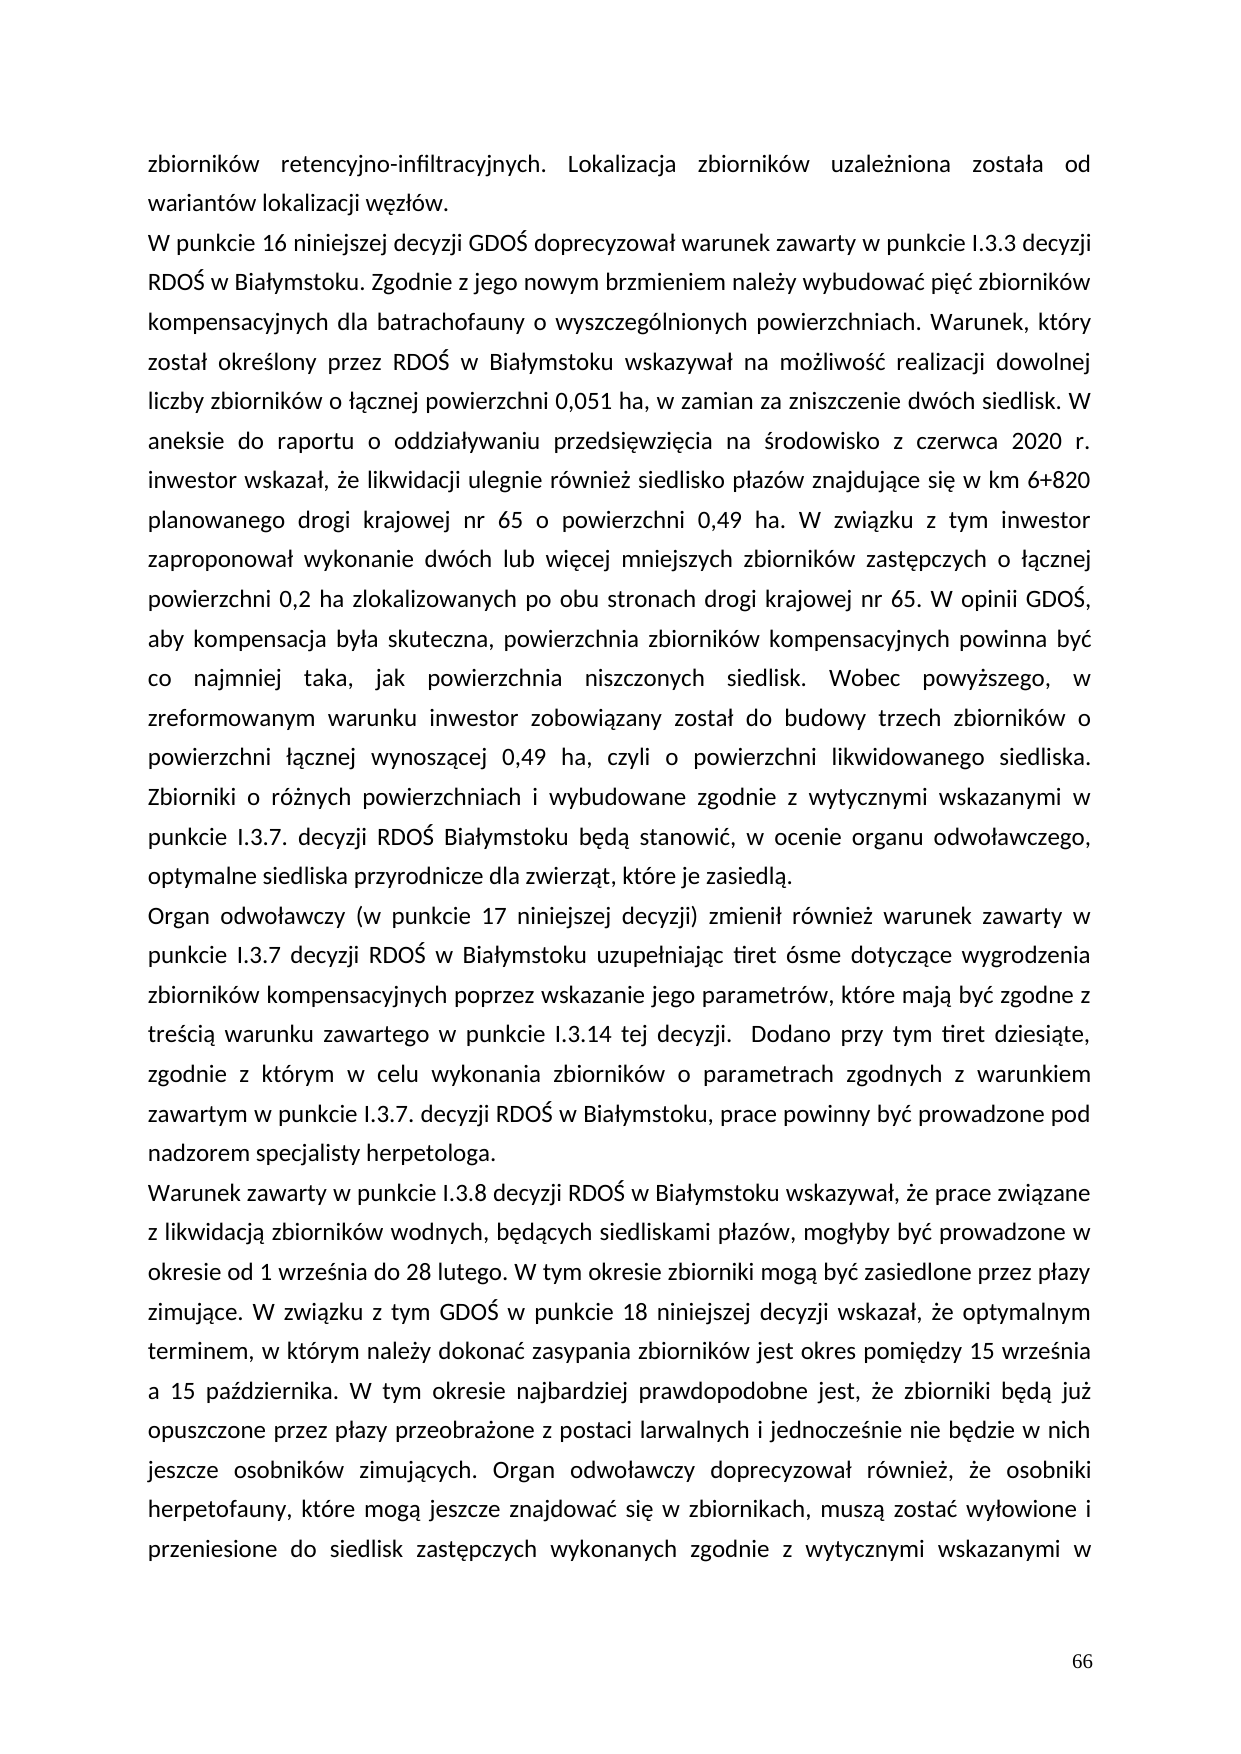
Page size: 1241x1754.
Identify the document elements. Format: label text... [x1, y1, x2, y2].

text W punkcie 16 niniejszej decyzji GDOŚ doprecyzował warunek zawarty w punkcie I.3.3 decyzji RDOŚ w Białymstoku. Zgodnie z jego nowym brzmieniem należy wybudować pięć zbiorników kompensacyjnych dla batrachofauny o wyszczególnionych powierzchniach. Warunek, który został określony przez RDOŚ w Białymstoku wskazywał na możliwość realizacji dowolnej liczby zbiorników o łącznej powierzchni 0,051 ha, w zamian za zniszczenie dwóch siedlisk. W aneksie do raportu o oddziaływaniu przedsięwzięcia na środowisko z czerwca 2020 r. inwestor wskazał, że likwidacji ulegnie również siedlisko płazów znajdujące się w km 6+820 planowanego drogi krajowej nr 65 o powierzchni 0,49 ha. W związku z tym inwestor zaproponował wykonanie dwóch lub więcej mniejszych zbiorników zastępczych o łącznej powierzchni 0,2 ha zlokalizowanych po obu stronach drogi krajowej nr 65. W opinii GDOŚ, aby kompensacja była skuteczna, powierzchnia zbiorników kompensacyjnych powinna być co najmniej taka, jak powierzchnia niszczonych siedlisk. Wobec powyższego, w zreformowanym warunku inwestor zobowiązany został do budowy trzech zbiorników o powierzchni łącznej wynoszącej 0,49 ha, czyli o powierzchni likwidowanego siedliska. Zbiorniki o różnych powierzchniach i wybudowane zgodnie z wytycznymi wskazanymi w punkcie I.3.7. decyzji RDOŚ Białymstoku będą stanowić, w ocenie organu odwoławczego, optymalne siedliska przyrodnicze dla zwierząt, które je zasiedlą. [148, 227, 1092, 891]
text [148, 1177, 1092, 1564]
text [148, 148, 1092, 218]
text Organ odwoławczy (w punkcie 17 niniejszej decyzji) zmienił również warunek zawarty w punkcie I.3.7 decyzji RDOŚ w Białymstoku uzupełniając tiret ósme dotyczące wygrodzenia zbiorników kompensacyjnych poprzez wskazanie jego parametrów, które mają być zgodne z treścią warunku zawartego w punkcie I.3.14 tej decyzji. Dodano przy tym tiret dziesiąte, zgodnie z którym w celu wykonania zbiorników o parametrach zgodnych z warunkiem zawartym w punkcie I.3.7. decyzji RDOŚ w Białymstoku, prace powinny być prowadzone pod nadzorem specjalisty herpetologa. [148, 900, 1092, 1168]
